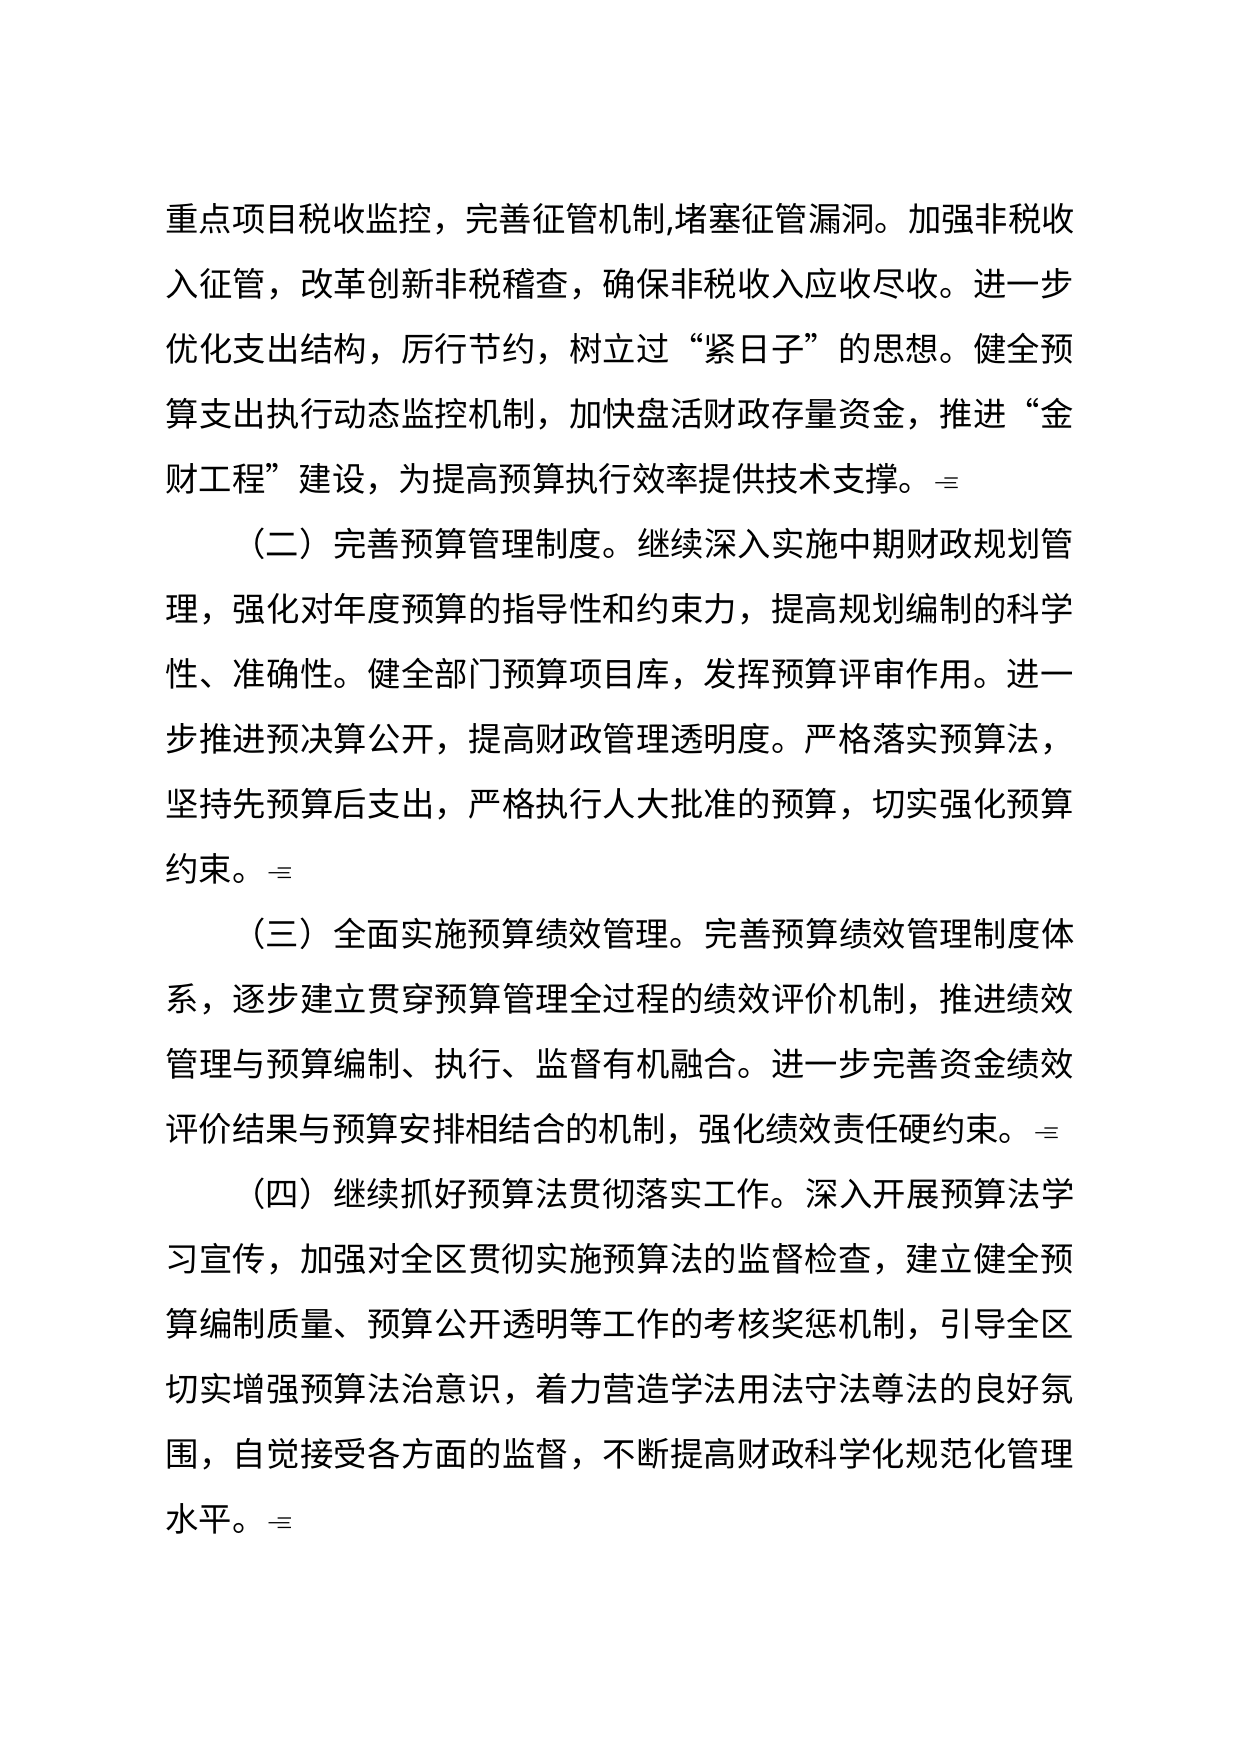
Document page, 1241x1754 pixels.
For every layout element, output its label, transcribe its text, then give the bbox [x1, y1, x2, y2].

text （三）全面实施预算绩效管理。完善预算绩效管理制度体系，逐步建立贯穿预算管理全过程的绩效评价机制，推进绩效管理与预算编制、执行、监督有机融合。进一步完善资金绩效评价结果与预算安排相结合的机制，强化绩效责任硬约束。 [165, 899, 1075, 1159]
text （二）完善预算管理制度。继续深入实施中期财政规划管理，强化对年度预算的指导性和约束力，提高规划编制的科学性、准确性。健全部门预算项目库，发挥预算评审作用。进一步推进预决算公开，提高财政管理透明度。严格落实预算法，坚持先预算后支出，严格执行人大批准的预算，切实强化预算约束。 [165, 509, 1075, 899]
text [165, 184, 1075, 509]
text （四）继续抓好预算法贯彻落实工作。深入开展预算法学习宣传，加强对全区贯彻实施预算法的监督检查，建立健全预算编制质量、预算公开透明等工作的考核奖惩机制，引导全区切实增强预算法治意识，着力营造学法用法守法尊法的良好氛围，自觉接受各方面的监督，不断提高财政科学化规范化管理水平。 [165, 1159, 1075, 1549]
